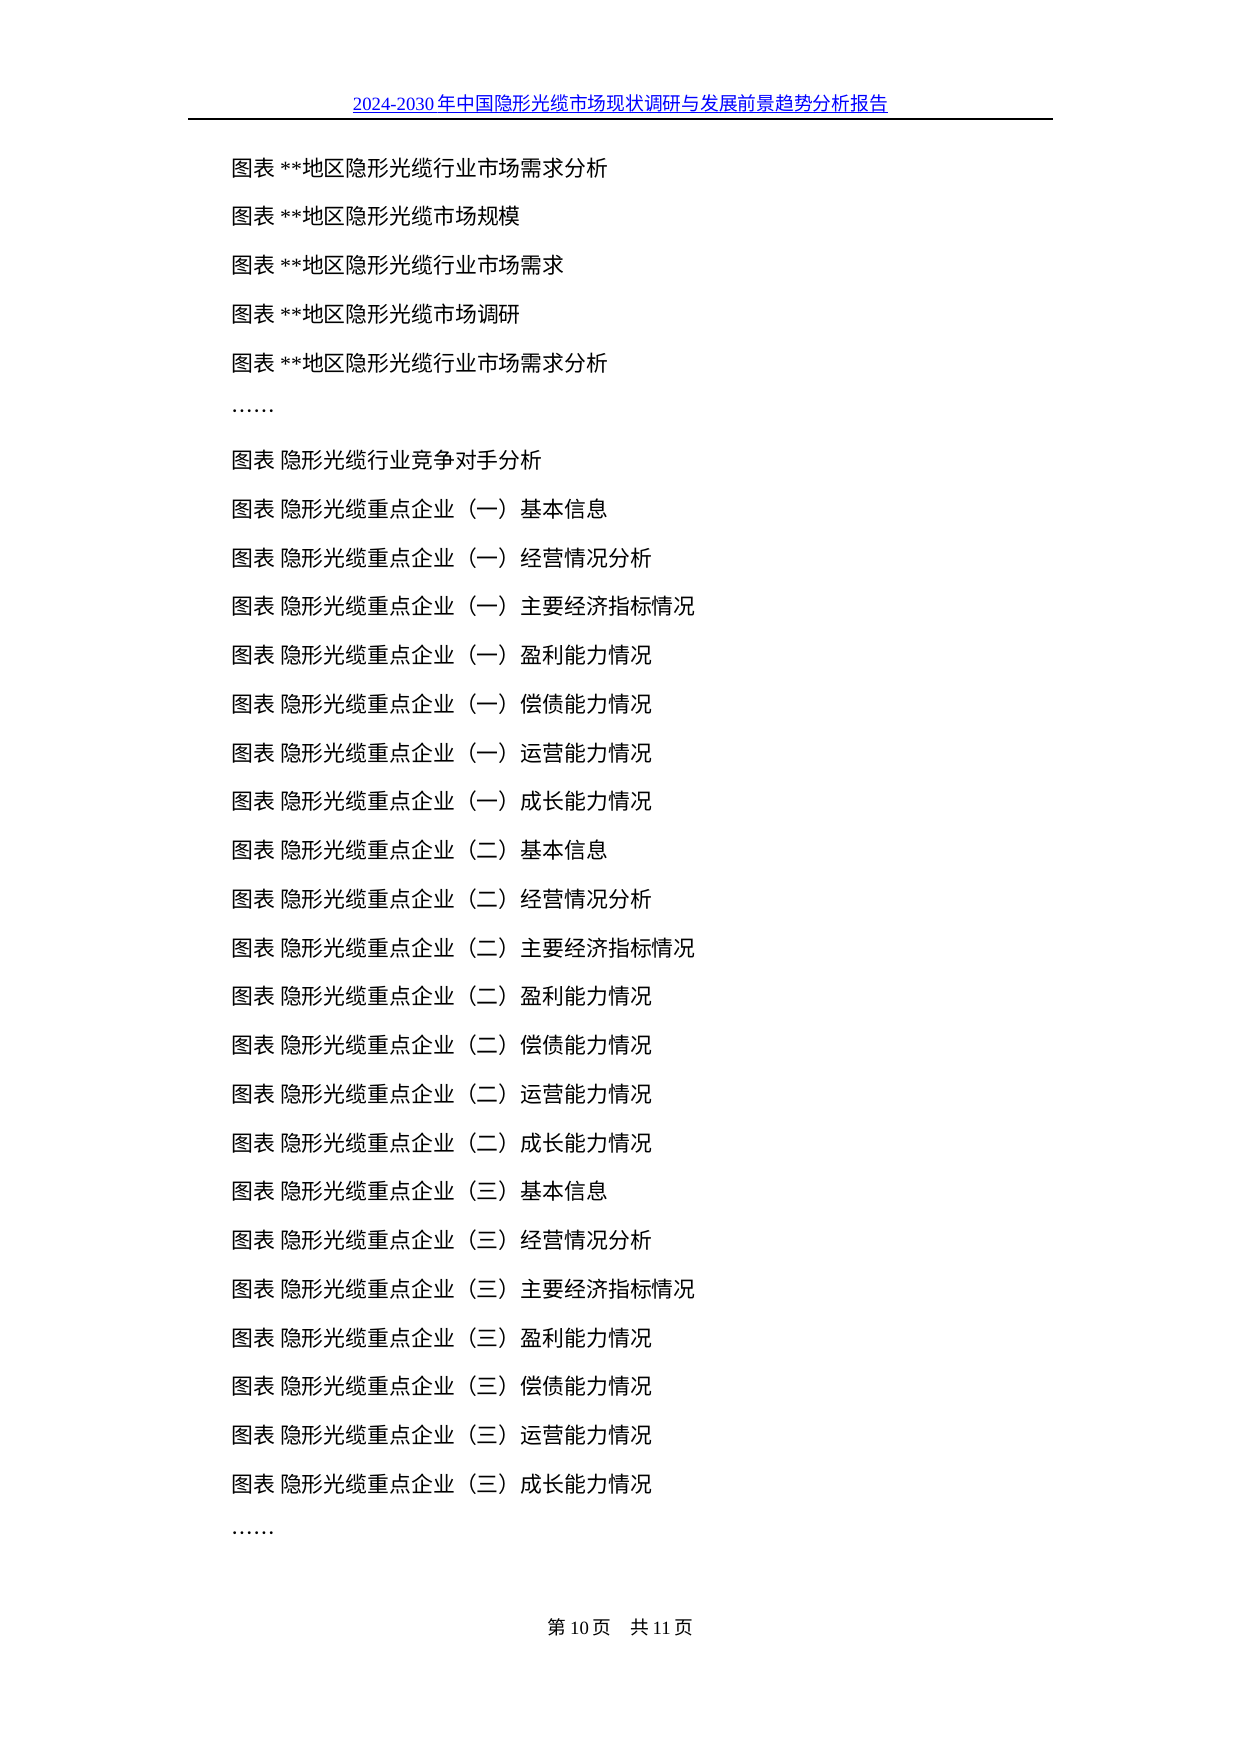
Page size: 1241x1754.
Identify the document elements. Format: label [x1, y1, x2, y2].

text [187, 150, 1053, 1548]
